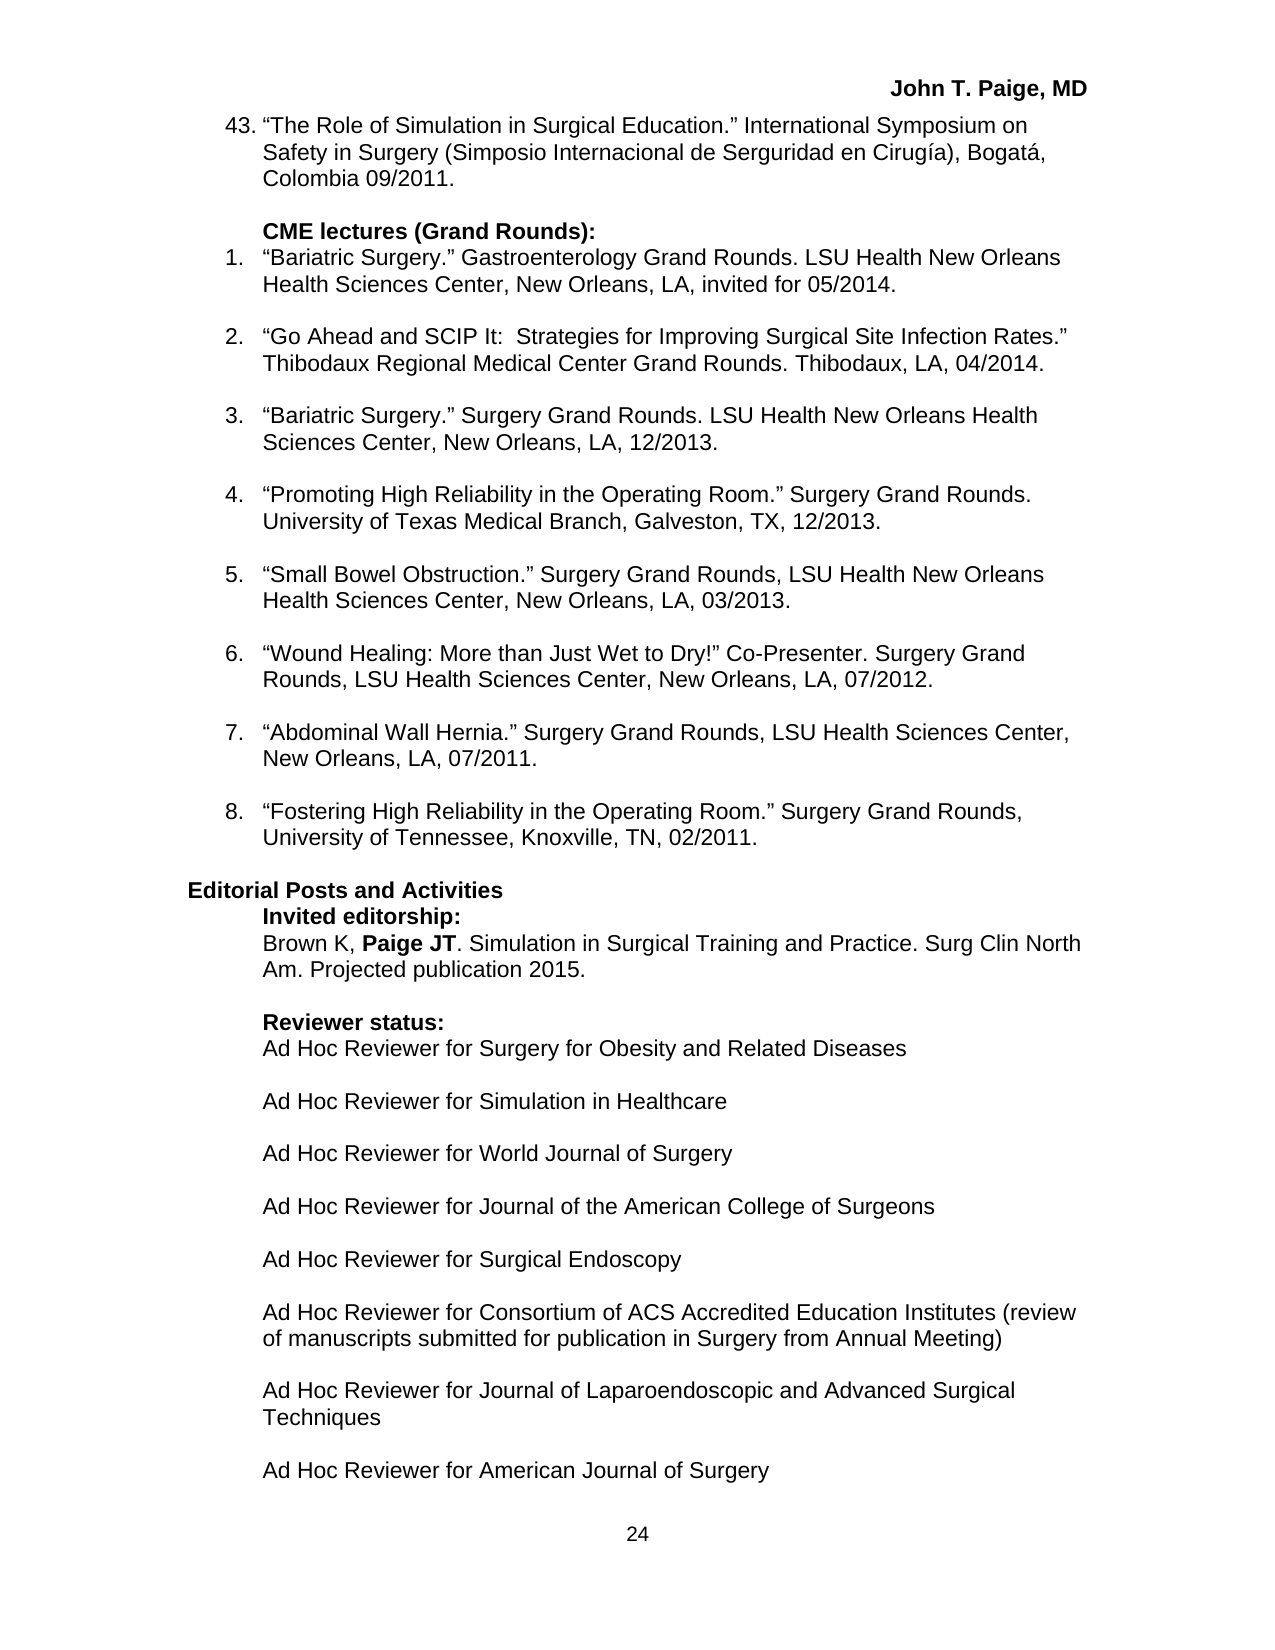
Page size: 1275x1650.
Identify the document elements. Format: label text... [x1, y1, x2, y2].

list “Small Bowel Obstruction.” Surgery Grand Rounds, LSU Health New Orleans Health Sciences Center, New Orleans, LA, 03/2013. [225, 561, 1087, 613]
text Brown K, Paige JT. Simulation in Surgical Training and Practice. Surg Clin North Am. Projected publication 2015. [262, 929, 1087, 982]
list “Promoting High Reliability in the Operating Room.” Surgery Grand Rounds. University of Texas Medical Branch, Galveston, TX, 12/2013. [225, 481, 1087, 534]
text Ad Hoc Reviewer for World Journal of Surgery [187, 1140, 1087, 1167]
list “Bariatric Surgery.” Surgery Grand Rounds. LSU Health New Orleans Health Sciences Center, New Orleans, LA, 12/2013. [225, 402, 1087, 455]
text Ad Hoc Reviewer for Journal of the American College of Surgeons [187, 1193, 1087, 1219]
text Editorial Posts and Activities [187, 877, 1087, 903]
list “Bariatric Surgery.” Gastroenterology Grand Rounds. LSU Health New Orleans Health Sciences Center, New Orleans, LA, invited for 05/2014. [225, 244, 1087, 297]
text Ad Hoc Reviewer for Consortium of ACS Accredited Education Institutes (review of manuscripts submitted for publication in Surgery from Annual Meeting) [262, 1298, 1087, 1351]
text Ad Hoc Reviewer for American Journal of Surgery [262, 1457, 1087, 1483]
text Ad Hoc Reviewer for Simulation in Healthcare [187, 1088, 1087, 1114]
text Ad Hoc Reviewer for Surgery for Obesity and Related Diseases [187, 1035, 1087, 1061]
list “Go Ahead and SCIP It: Strategies for Improving Surgical Site Infection Rates.” Thibodaux Regional Medical Center Grand Rounds. Thibodaux, LA, 04/2014. [225, 323, 1087, 376]
list “Abdominal Wall Hernia.” Surgery Grand Rounds, LSU Health Sciences Center, New Orleans, LA, 07/2011. [225, 719, 1087, 771]
list “The Role of Simulation in Surgical Education.” International Symposium on Safety in Surgery (Simposio Internacional de Serguridad en Cirugía), Bogatá, Colombia 09/2011. [225, 112, 1087, 192]
text Invited editorship: [187, 903, 1087, 929]
text Ad Hoc Reviewer for Surgical Endoscopy [187, 1246, 1087, 1272]
list “Fostering High Reliability in the Operating Room.” Surgery Grand Rounds, University of Tennessee, Knoxville, TN, 02/2011. [225, 798, 1087, 850]
text Ad Hoc Reviewer for Journal of Laparoendoscopic and Advanced Surgical Techniques [262, 1377, 1087, 1430]
text CME lectures (Grand Rounds): [187, 218, 1087, 244]
text Reviewer status: [187, 1008, 1087, 1035]
list “Wound Healing: More than Just Wet to Dry!” Co-Presenter. Surgery Grand Rounds, LSU Health Sciences Center, New Orleans, LA, 07/2012. [225, 639, 1087, 692]
